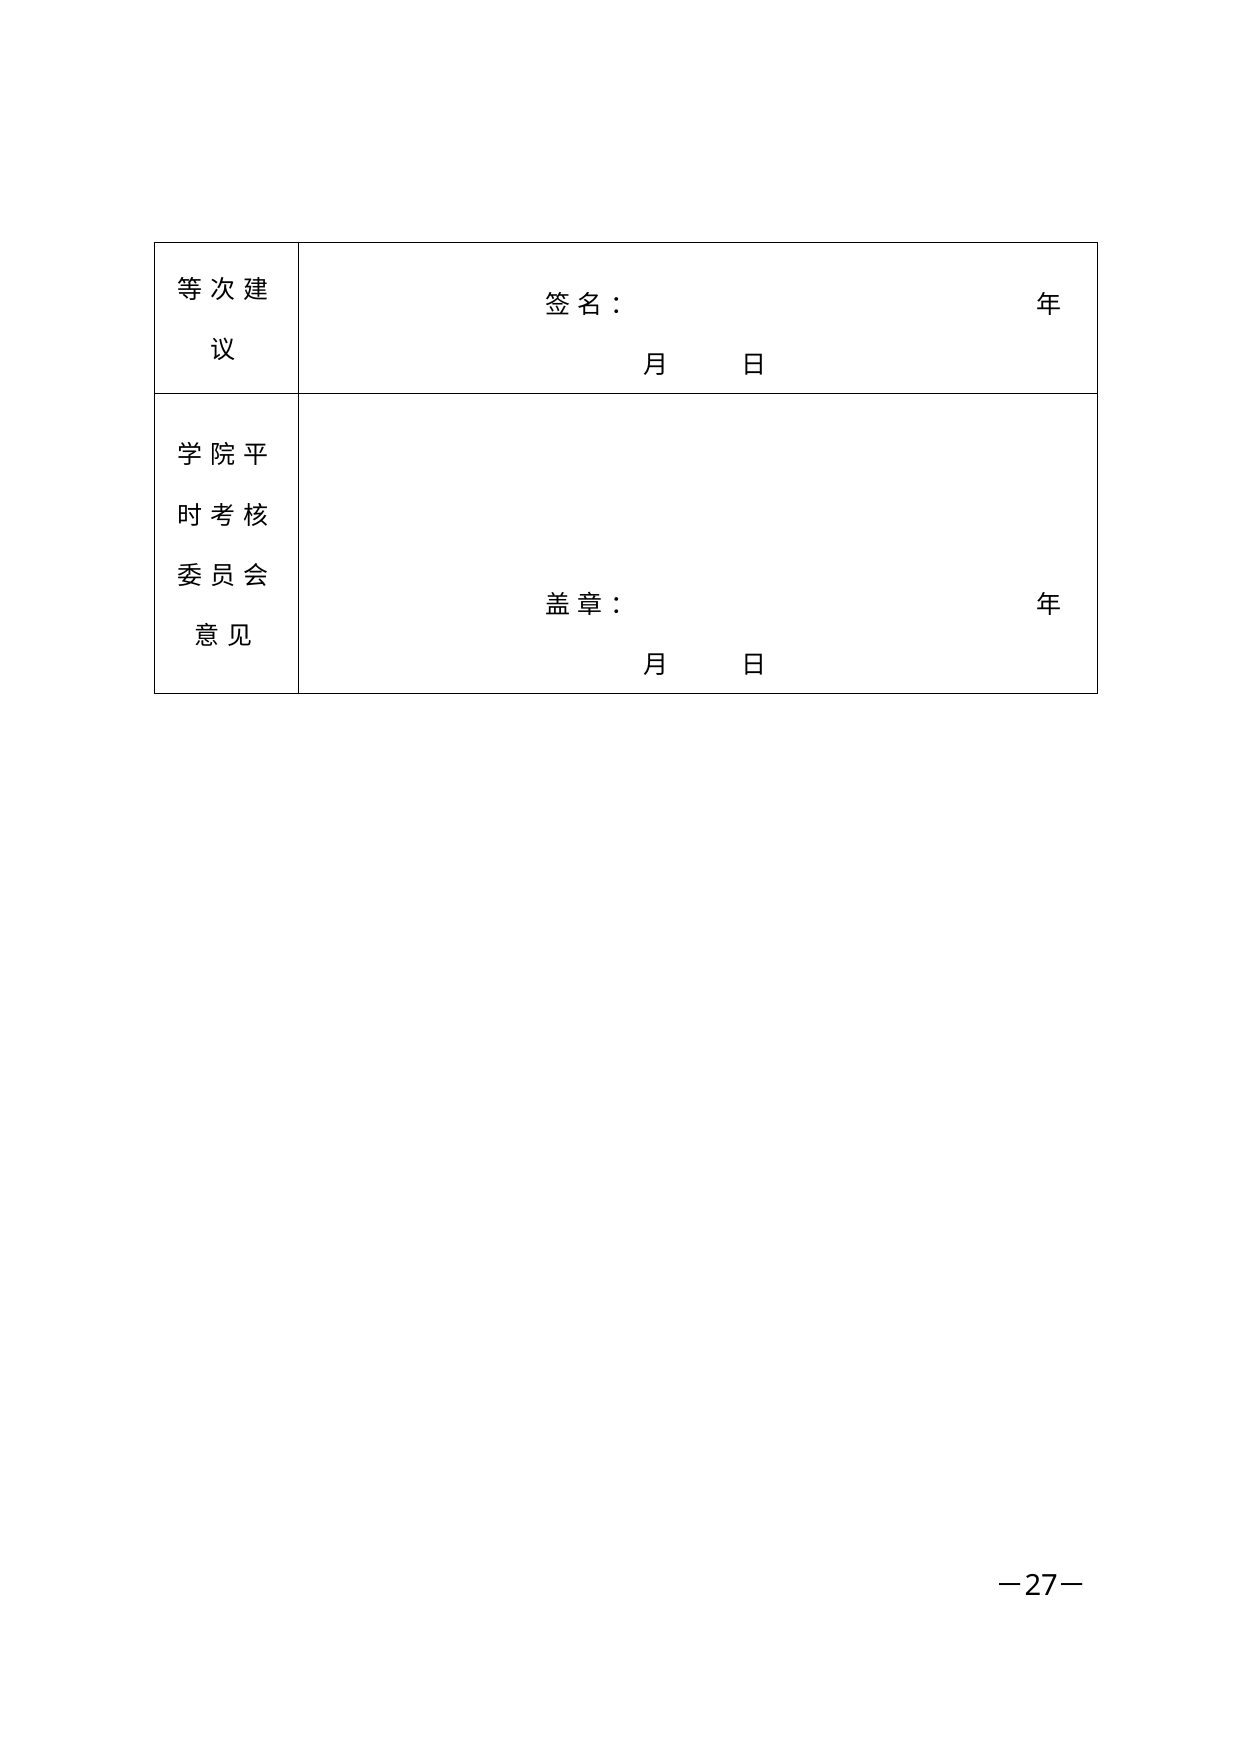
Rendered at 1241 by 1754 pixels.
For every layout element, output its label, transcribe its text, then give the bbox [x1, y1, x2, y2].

table_cell 学院平时考核委员会意见 [155, 394, 298, 693]
table_cell 分管领导评语和考核等次建议 [155, 243, 298, 393]
table_cell 签名： 年 月 日 [299, 243, 1097, 393]
table_cell 盖章： 年 月 日 [299, 394, 1097, 693]
